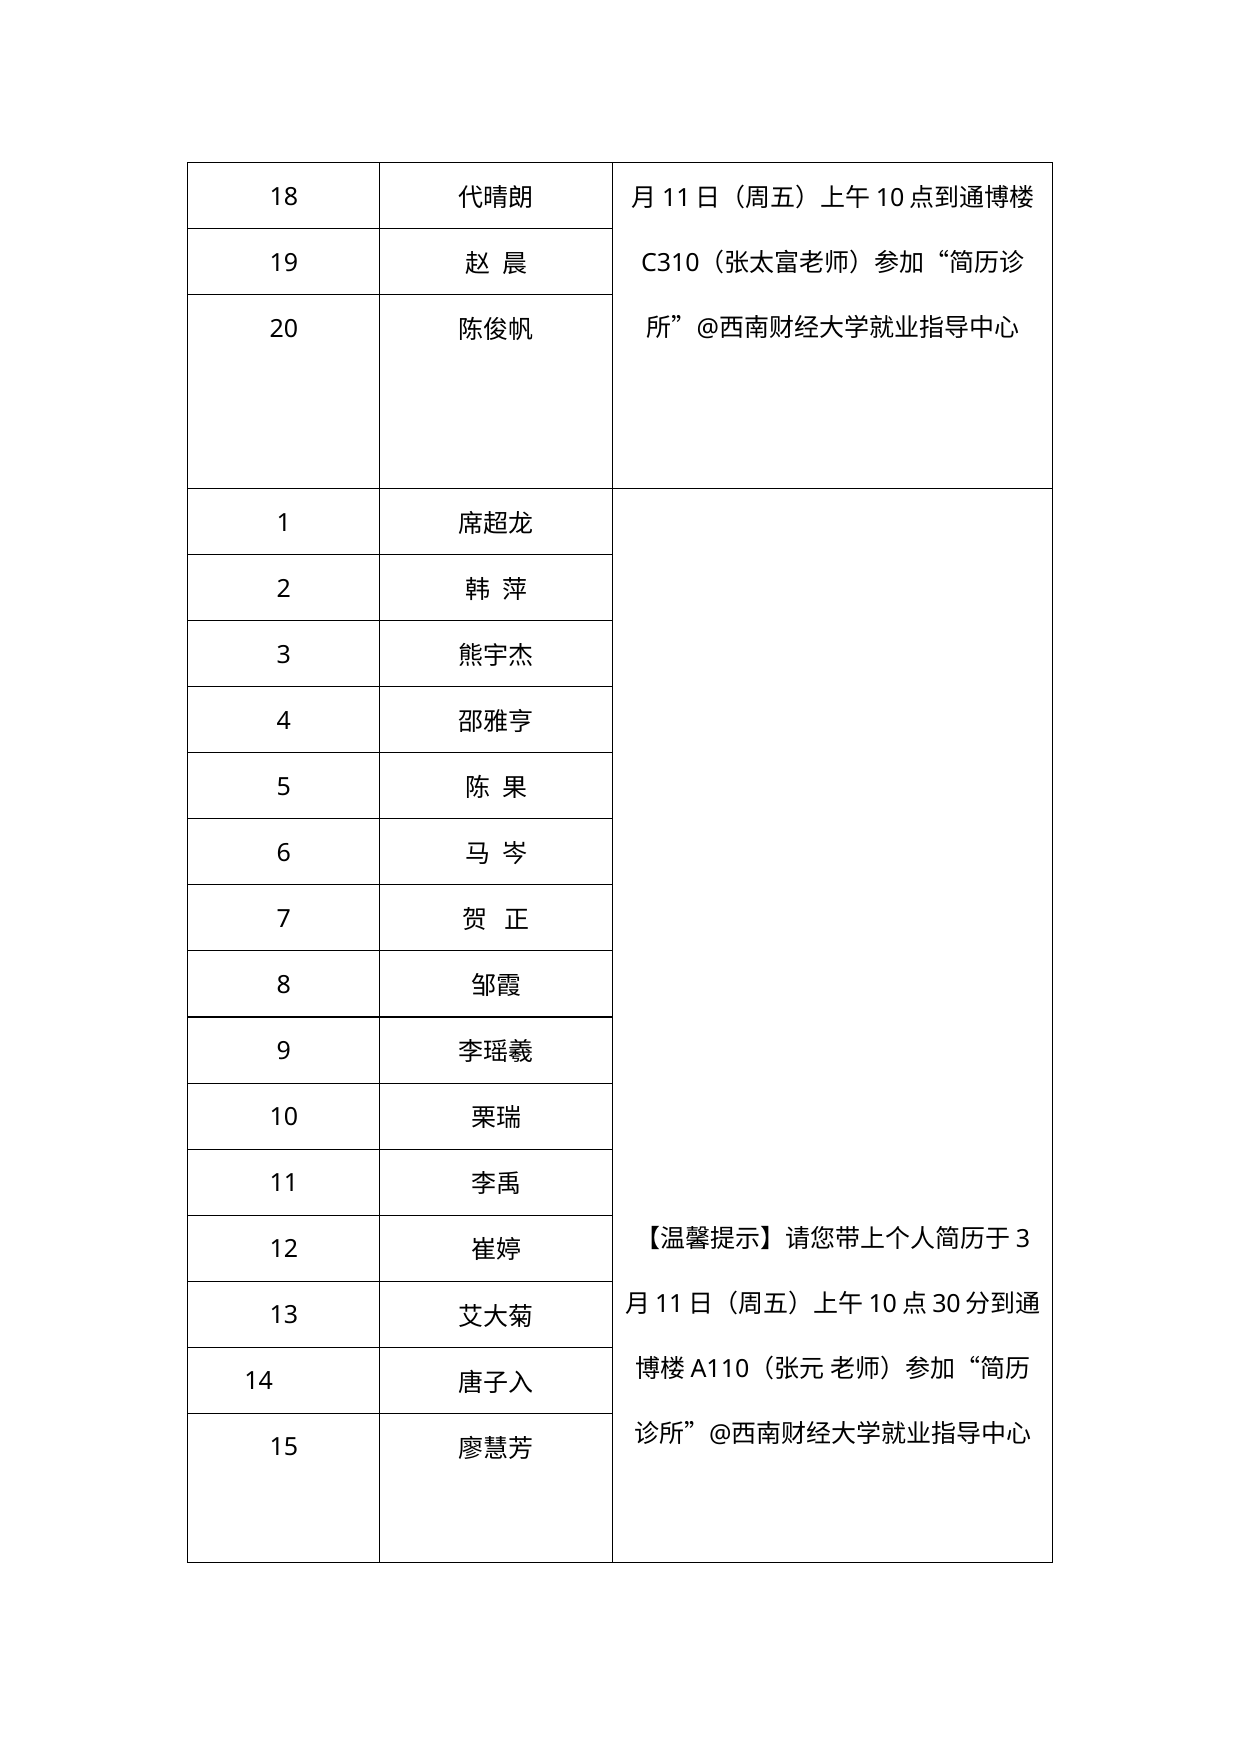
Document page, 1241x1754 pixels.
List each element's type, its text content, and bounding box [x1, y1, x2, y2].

table_cell 韩 萍 [380, 555, 612, 620]
table_cell 邵雅亨 [380, 687, 612, 752]
table_cell 7 [188, 885, 379, 950]
table_cell 唐子入 [380, 1348, 612, 1413]
table_cell 18 [188, 163, 379, 228]
table_cell 9 [188, 1018, 379, 1082]
table_cell 崔婷 [380, 1216, 612, 1281]
table_cell 栗瑞 [380, 1084, 612, 1148]
table_cell 6 [188, 819, 379, 884]
table_cell 13 [188, 1282, 379, 1347]
table_cell 代晴朗 [380, 163, 612, 228]
table_cell 邹霞 [380, 951, 612, 1016]
table_cell 3 [188, 621, 379, 686]
table_cell 15 [188, 1414, 379, 1562]
table_cell 12 [188, 1216, 379, 1281]
table_cell 廖慧芳 [380, 1414, 612, 1562]
table_cell 19 [188, 229, 379, 294]
table_cell 艾大菊 [380, 1282, 612, 1347]
table_cell 8 [188, 951, 379, 1016]
table_cell 5 [188, 753, 379, 818]
table_cell 席超龙 [380, 489, 612, 554]
table_cell 4 [188, 687, 379, 752]
table_cell 11 [188, 1150, 379, 1214]
table_cell 李瑶羲 [380, 1018, 612, 1082]
table_cell 贺 正 [380, 885, 612, 950]
table_cell 1 [188, 489, 379, 554]
table_cell 2 [188, 555, 379, 620]
table_cell 【温馨提示】请您带上个人简历于3 月11日（周五）上午10点30分到通博楼A110（张元 老师）参加“简历诊所”@西南财经大学就业指导中心 [613, 489, 1052, 1562]
table_cell 陈 果 [380, 753, 612, 818]
table_cell 熊宇杰 [380, 621, 612, 686]
table_cell 10 [188, 1084, 379, 1148]
table_cell 李禹 [380, 1150, 612, 1214]
table_cell 14 [188, 1348, 379, 1413]
table_cell 陈俊帆 [380, 295, 612, 488]
table_cell 20 [188, 295, 379, 488]
table_cell 马 岑 [380, 819, 612, 884]
table_cell 赵 晨 [380, 229, 612, 294]
